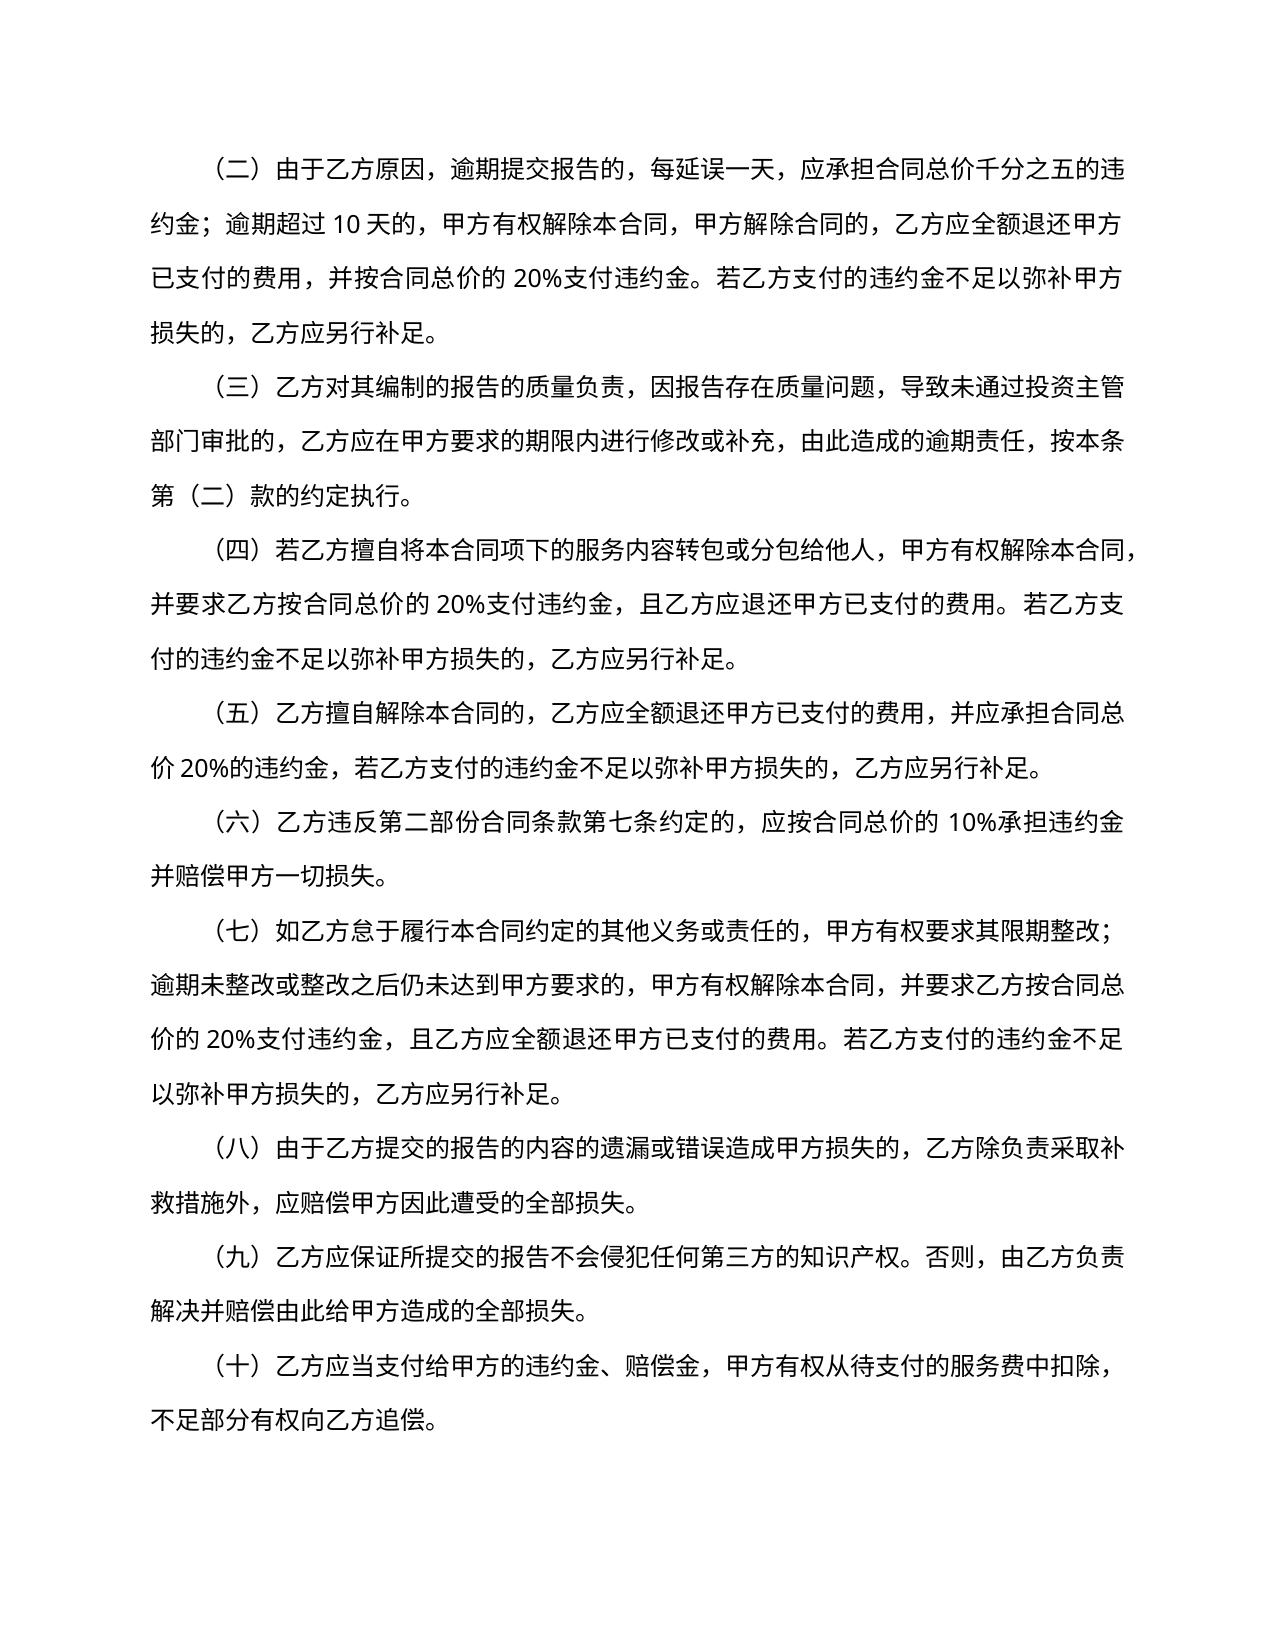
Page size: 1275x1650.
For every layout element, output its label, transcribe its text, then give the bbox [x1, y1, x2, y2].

text （四）若乙方擅自将本合同项下的服务内容转包或分包给他人，甲方有权解除本合同，并要求乙方按合同总价的20%支付违约金，且乙方应退还甲方已支付的费用。若乙方支付的违约金不足以弥补甲方损失的，乙方应另行补足。 [150, 531, 1125, 676]
text （六）乙方违反第二部份合同条款第七条约定的，应按合同总价的10%承担违约金并赔偿甲方一切损失。 [150, 802, 1125, 893]
text （八）由于乙方提交的报告的内容的遗漏或错误造成甲方损失的，乙方除负责采取补救措施外，应赔偿甲方因此遭受的全部损失。 [150, 1129, 1125, 1219]
text （五）乙方擅自解除本合同的，乙方应全额退还甲方已支付的费用，并应承担合同总价20%的违约金，若乙方支付的违约金不足以弥补甲方损失的，乙方应另行补足。 [150, 694, 1125, 784]
text （九）乙方应保证所提交的报告不会侵犯任何第三方的知识产权。否则，由乙方负责解决并赔偿由此给甲方造成的全部损失。 [150, 1237, 1125, 1328]
text （七）如乙方怠于履行本合同约定的其他义务或责任的，甲方有权要求其限期整改；逾期未整改或整改之后仍未达到甲方要求的，甲方有权解除本合同，并要求乙方按合同总价的20%支付违约金，且乙方应全额退还甲方已支付的费用。若乙方支付的违约金不足以弥补甲方损失的，乙方应另行补足。 [150, 911, 1125, 1111]
text （三）乙方对其编制的报告的质量负责，因报告存在质量问题，导致未通过投资主管部门审批的，乙方应在甲方要求的期限内进行修改或补充，由此造成的逾期责任，按本条第（二）款的约定执行。 [150, 367, 1125, 512]
text （十）乙方应当支付给甲方的违约金、赔偿金，甲方有权从待支付的服务费中扣除，不足部分有权向乙方追偿。 [150, 1346, 1125, 1437]
text （二）由于乙方原因，逾期提交报告的，每延误一天，应承担合同总价千分之五的违约金；逾期超过10天的，甲方有权解除本合同，甲方解除合同的，乙方应全额退还甲方已支付的费用，并按合同总价的20%支付违约金。若乙方支付的违约金不足以弥补甲方损失的，乙方应另行补足。 [150, 150, 1125, 349]
